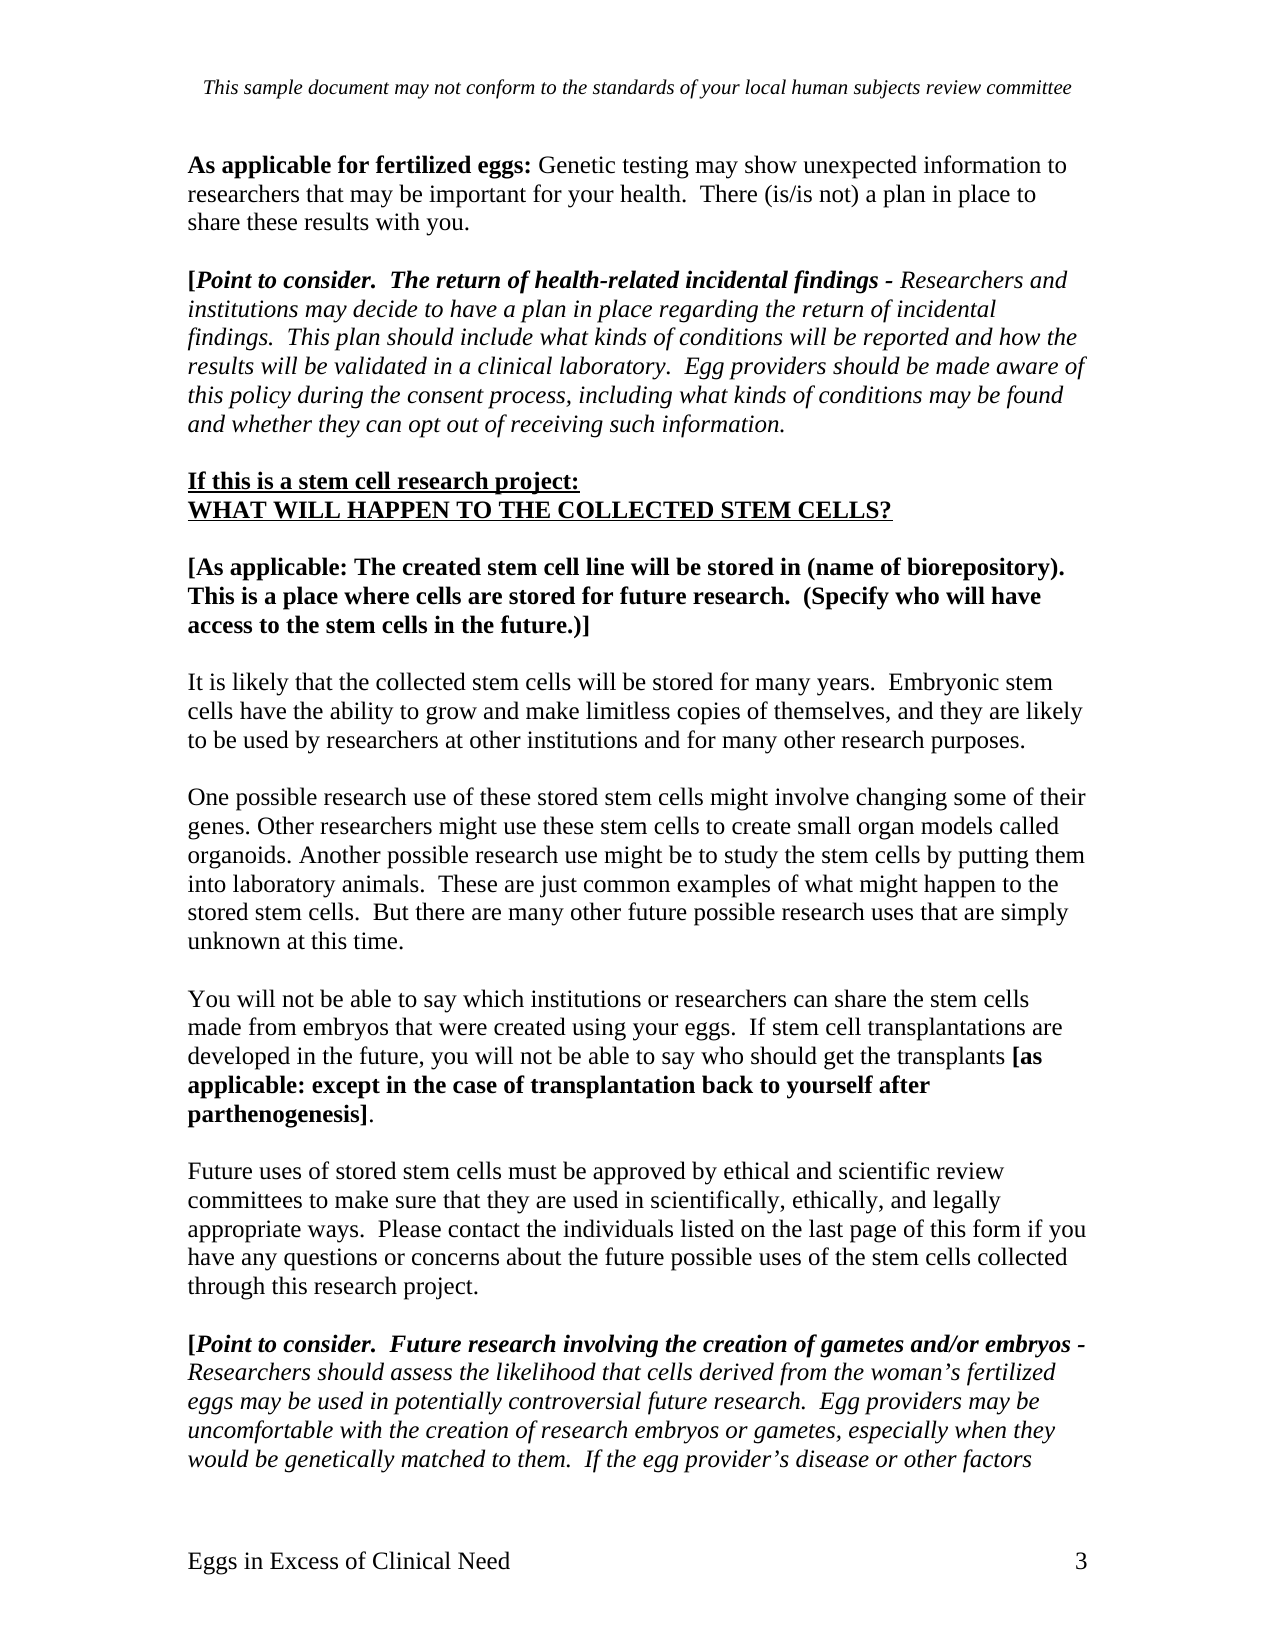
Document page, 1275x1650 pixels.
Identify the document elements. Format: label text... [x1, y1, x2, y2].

text You will not be able to say which institutions or researchers can share the stem cells made from embryos that were created using your eggs. If stem cell transplantations are developed in the future, you will not be able to say who should get the transplants [as applicable: except in the case of transplantation back to yourself after parthenogenesis]. [187, 984, 1087, 1127]
text [Point to consider. The return of health-related incidental findings - Researchers and institutions may decide to have a plan in place regarding the return of incidental findings. This plan should include what kinds of conditions will be reported and how the results will be validated in a clinical laboratory. Egg providers should be made aware of this policy during the consent process, including what kinds of conditions may be found and whether they can opt out of receiving such information. [187, 265, 1087, 437]
text As applicable for fertilized eggs: Genetic testing may show unexpected information to researchers that may be important for your health. There (is/is not) a plan in place to share these results with you. [187, 150, 1087, 236]
text [As applicable: The created stem cell line will be stored in (name of biorepository). This is a place where cells are stored for future research. (Specify who will have access to the stem cells in the future.)] [187, 552, 1087, 639]
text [187, 1329, 1087, 1472]
text WHAT WILL HAPPEN TO THE COLLECTED STEM CELLS? [187, 495, 1087, 524]
text If this is a stem cell research project: [187, 466, 1087, 495]
text Future uses of stored stem cells must be approved by ethical and scientific review committees to make sure that they are used in scientifically, ethically, and legally appropriate ways. Please contact the individuals listed on the last page of this form if you have any questions or concerns about the future possible uses of the stem cells collected through this research project. [187, 1156, 1087, 1300]
text It is likely that the collected stem cells will be stored for many years. Embryonic stem cells have the ability to grow and make limitless copies of themselves, and they are likely to be used by researchers at other institutions and for many other research purposes. [187, 667, 1087, 754]
text One possible research use of these stored stem cells might involve changing some of their genes. Other researchers might use these stem cells to create small organ models called organoids. Another possible research use might be to study the stem cells by putting them into laboratory animals. These are just common examples of what might happen to the stored stem cells. But there are many other future possible research uses that are simply unknown at this time. [187, 782, 1087, 955]
